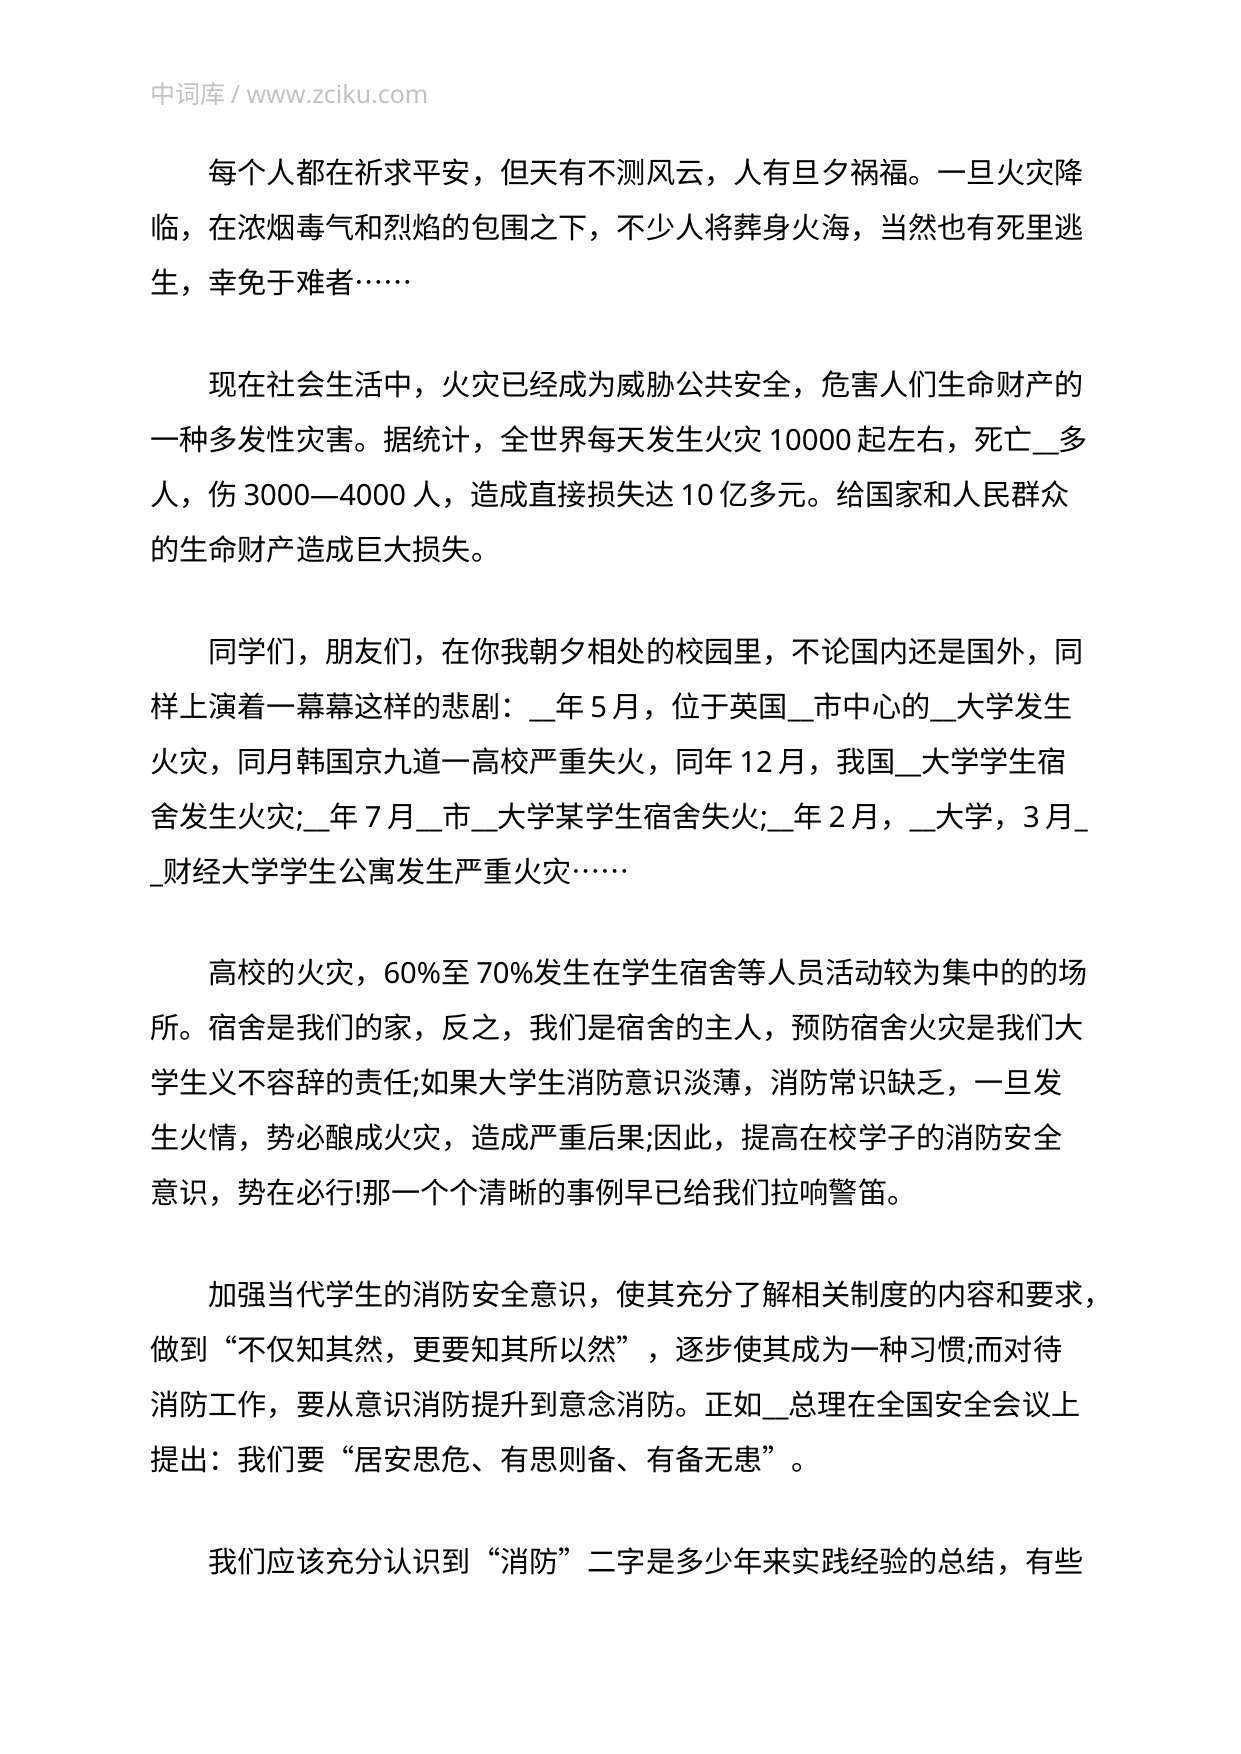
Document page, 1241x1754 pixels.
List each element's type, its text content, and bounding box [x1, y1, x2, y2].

text 高校的火灾，60%至70%发生在学生宿舍等人员活动较为集中的的场所。宿舍是我们的家，反之，我们是宿舍的主人，预防宿舍火灾是我们大学生义不容辞的责任;如果大学生消防意识淡薄，消防常识缺乏，一旦发生火情，势必酿成火灾，造成严重后果;因此，提高在校学子的消防安全意识，势在必行!那一个个清晰的事例早已给我们拉响警笛。 [150, 950, 1090, 1212]
text 现在社会生活中，火灾已经成为威胁公共安全，危害人们生命财产的一种多发性灾害。据统计，全世界每天发生火灾10000起左右，死亡__多人，伤3000—4000人，造成直接损失达10亿多元。给国家和人民群众的生命财产造成巨大损失。 [150, 362, 1090, 569]
text 加强当代学生的消防安全意识，使其充分了解相关制度的内容和要求，做到“不仅知其然，更要知其所以然”，逐步使其成为一种习惯;而对待消防工作，要从意识消防提升到意念消防。正如__总理在全国安全会议上提出：我们要“居安思危、有思则备、有备无患”。 [150, 1272, 1090, 1479]
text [150, 1539, 1090, 1581]
text 每个人都在祈求平安，但天有不测风云，人有旦夕祸福。一旦火灾降临，在浓烟毒气和烈焰的包围之下，不少人将葬身火海，当然也有死里逃生，幸免于难者…… [150, 150, 1090, 302]
text 同学们，朋友们，在你我朝夕相处的校园里，不论国内还是国外，同样上演着一幕幕这样的悲剧：__年5月，位于英国__市中心的__大学发生火灾，同月韩国京九道一高校严重失火，同年12月，我国__大学学生宿舍发生火灾;__年7月__市__大学某学生宿舍失火;__年2月，__大学，3月__财经大学学生公寓发生严重火灾…… [150, 628, 1090, 891]
